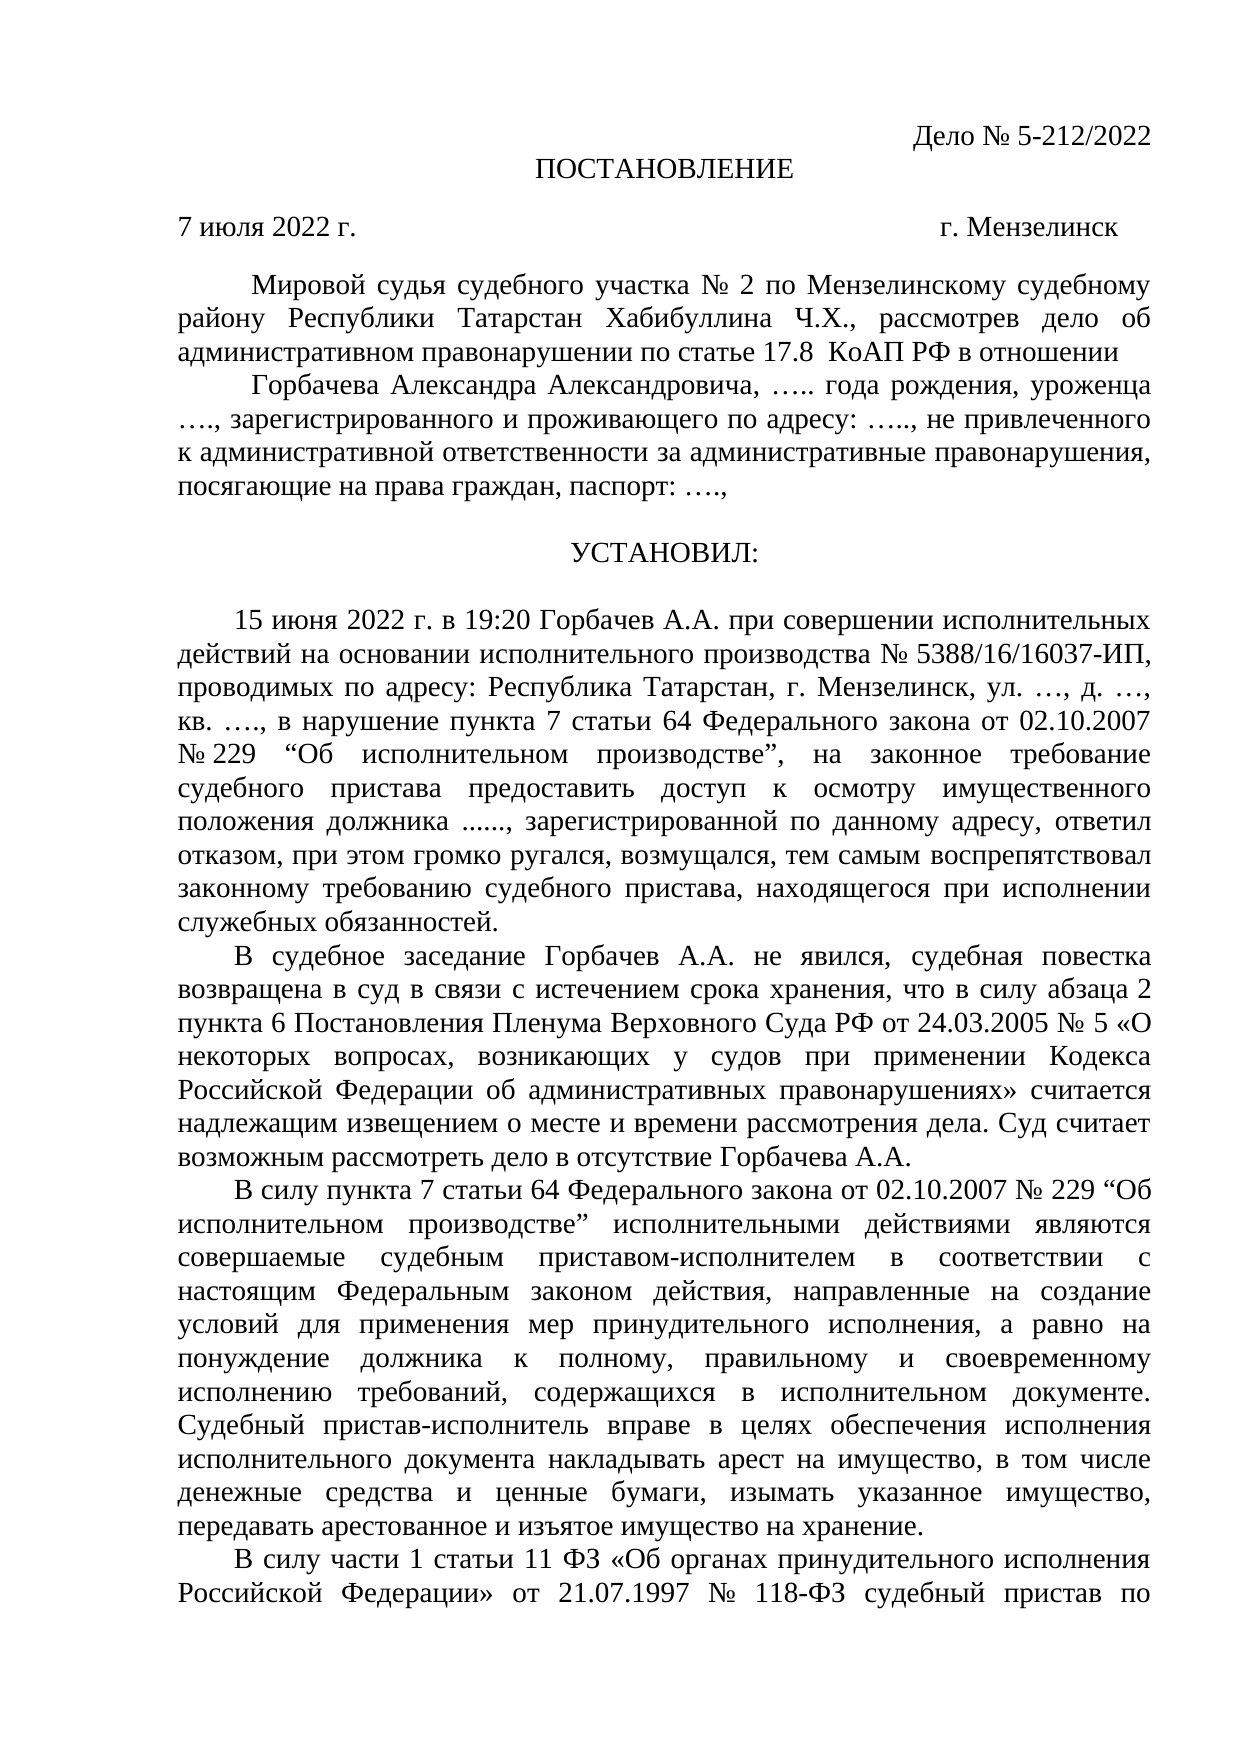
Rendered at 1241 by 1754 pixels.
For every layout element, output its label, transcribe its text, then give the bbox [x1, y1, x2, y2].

text УСТАНОВИЛ: [177, 535, 1152, 569]
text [177, 1542, 1152, 1609]
text Горбачева Александра Александровича, ….. года рождения, уроженца …., зарегистрированного и проживающего по адресу: ….., не привлеченного к административной ответственности за административные правонарушения, посягающие на права граждан, паспорт: …., [177, 367, 1152, 502]
text Мировой судья судебного участка № 2 по Мензелинскому судебному району Республики Татарстан Хабибуллина Ч.Х., рассмотрев дело об административном правонарушении по статье 17.8 КоАП РФ в отношении [177, 267, 1152, 367]
text В судебное заседание Горбачев А.А. не явился, судебная повестка возвращена в суд в связи с истечением срока хранения, что в силу абзаца 2 пункта 6 Постановления Пленума Верховного Суда РФ от 24.03.2005 № 5 «О некоторых вопросах, возникающих у судов при применении Кодекса Российской Федерации об административных правонарушениях» считается надлежащим извещением о месте и времени рассмотрения дела. Суд считает возможным рассмотреть дело в отсутствие Горбачева А.А. [177, 938, 1152, 1172]
text Дело № 5-212/2022 [177, 118, 1152, 152]
text 15 июня 2022 г. в 19:20 Горбачев А.А. при совершении исполнительных действий на основании исполнительного производства № 5388/16/16037-ИП, проводимых по адресу: Республика Татарстан, г. Мензелинск, ул. …, д. …, кв. …., в нарушение пункта 7 статьи 64 Федерального закона от 02.10.2007 № 229 “Об исполнительном производстве”, на законное требование судебного пристава предоставить доступ к осмотру имущественного положения должника ......, зарегистрированной по данному адресу, ответил отказом, при этом громко ругался, возмущался, тем самым воспрепятствовал законному требованию судебного пристава, находящегося при исполнении служебных обязанностей. [177, 602, 1152, 938]
text ПОСТАНОВЛЕНИЕ [177, 152, 1152, 185]
text В силу пункта 7 статьи 64 Федерального закона от 02.10.2007 № 229 “Об исполнительном производстве” исполнительными действиями являются совершаемые судебным приставом-исполнителем в соответствии с настоящим Федеральным законом действия, направленные на создание условий для применения мер принудительного исполнения, а равно на понуждение должника к полному, правильному и своевременному исполнению требований, содержащихся в исполнительном документе. Судебный пристав-исполнитель вправе в целях обеспечения исполнения исполнительного документа накладывать арест на имущество, в том числе денежные средства и ценные бумаги, изымать указанное имущество, передавать арестованное и изъятое имущество на хранение. [177, 1172, 1152, 1541]
text 7 июля 2022 г. г. Мензелинск [177, 209, 1152, 243]
